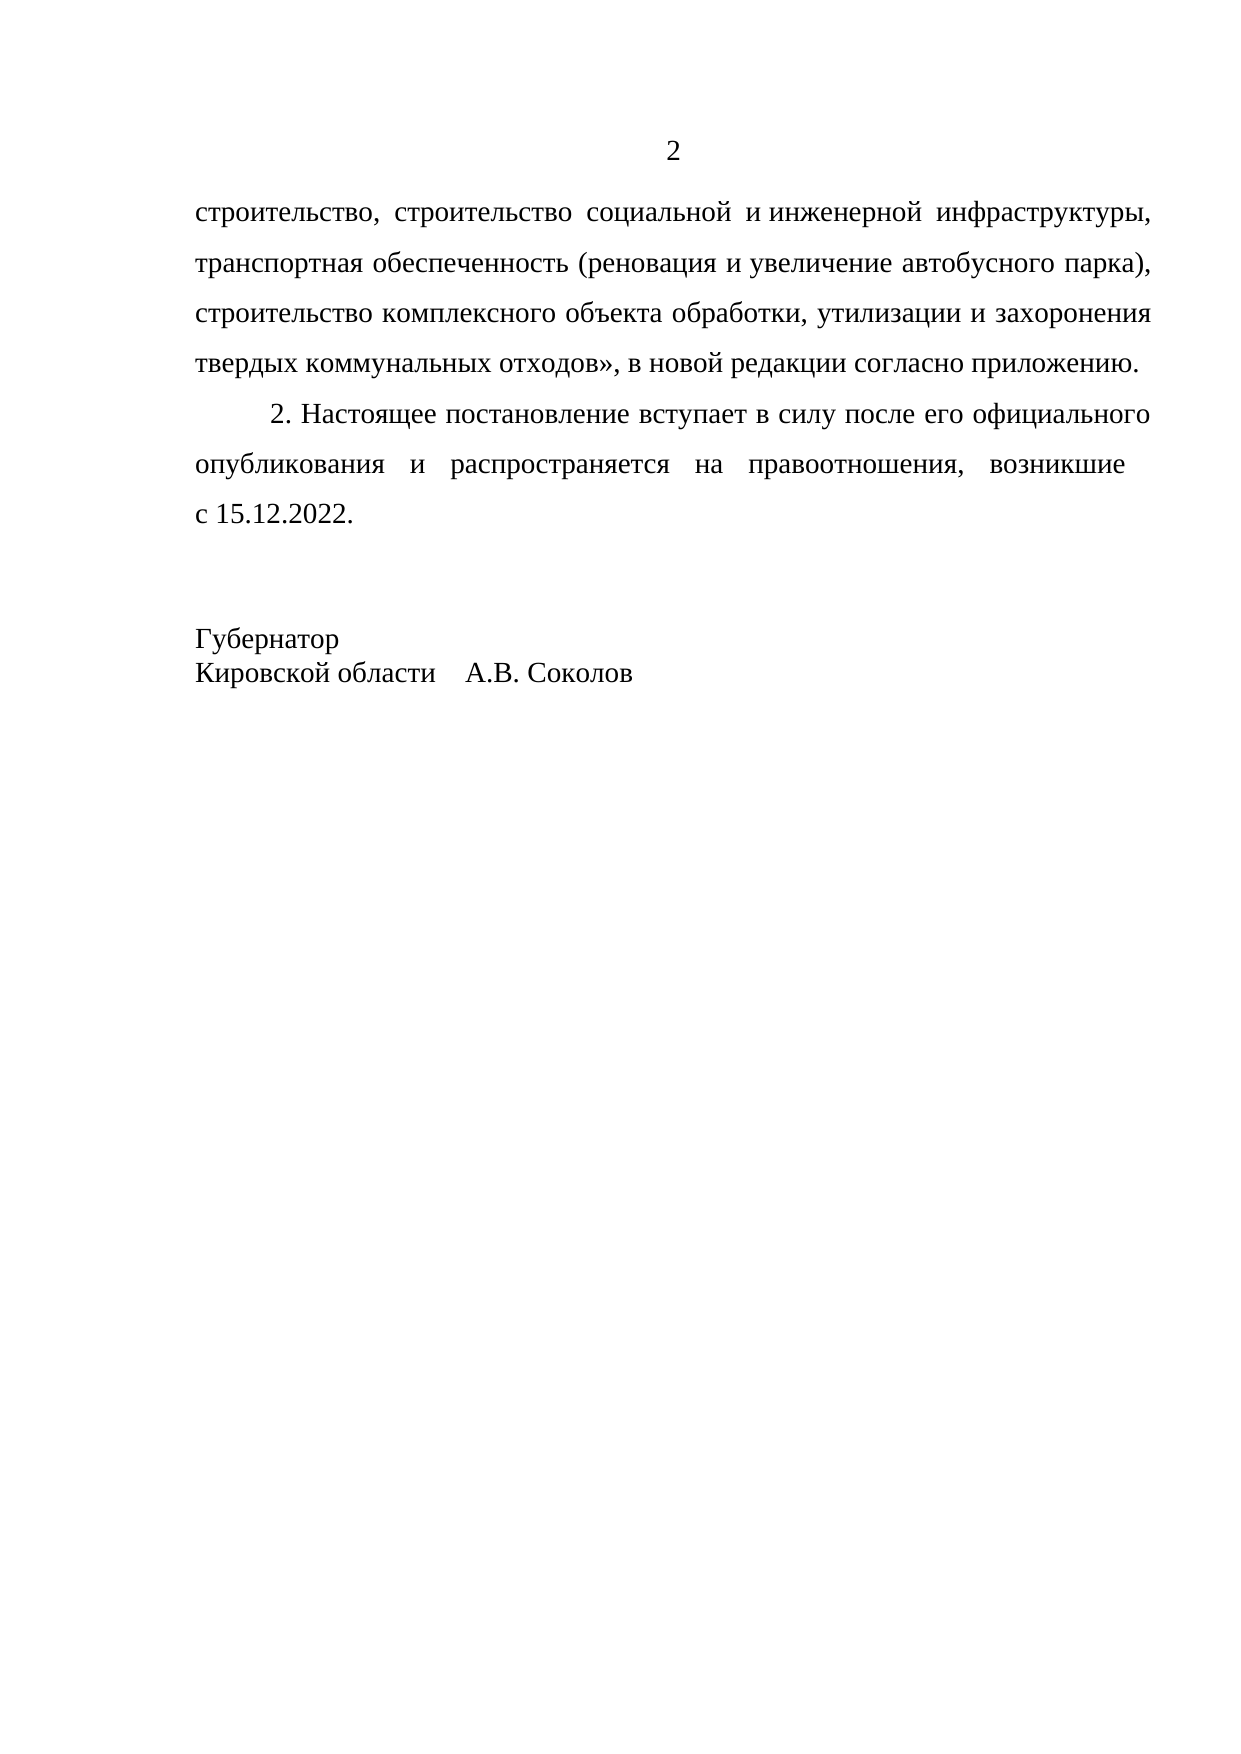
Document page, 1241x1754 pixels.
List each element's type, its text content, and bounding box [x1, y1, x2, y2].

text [195, 194, 1152, 379]
text Губернатор [195, 622, 1152, 655]
text Кировской области А.В. Соколов [195, 655, 1152, 689]
text 2. Настоящее постановление вступает в силу после его официального опубликования и распространяется на правоотношения, возникшие с 15.12.2022. [195, 396, 1152, 530]
